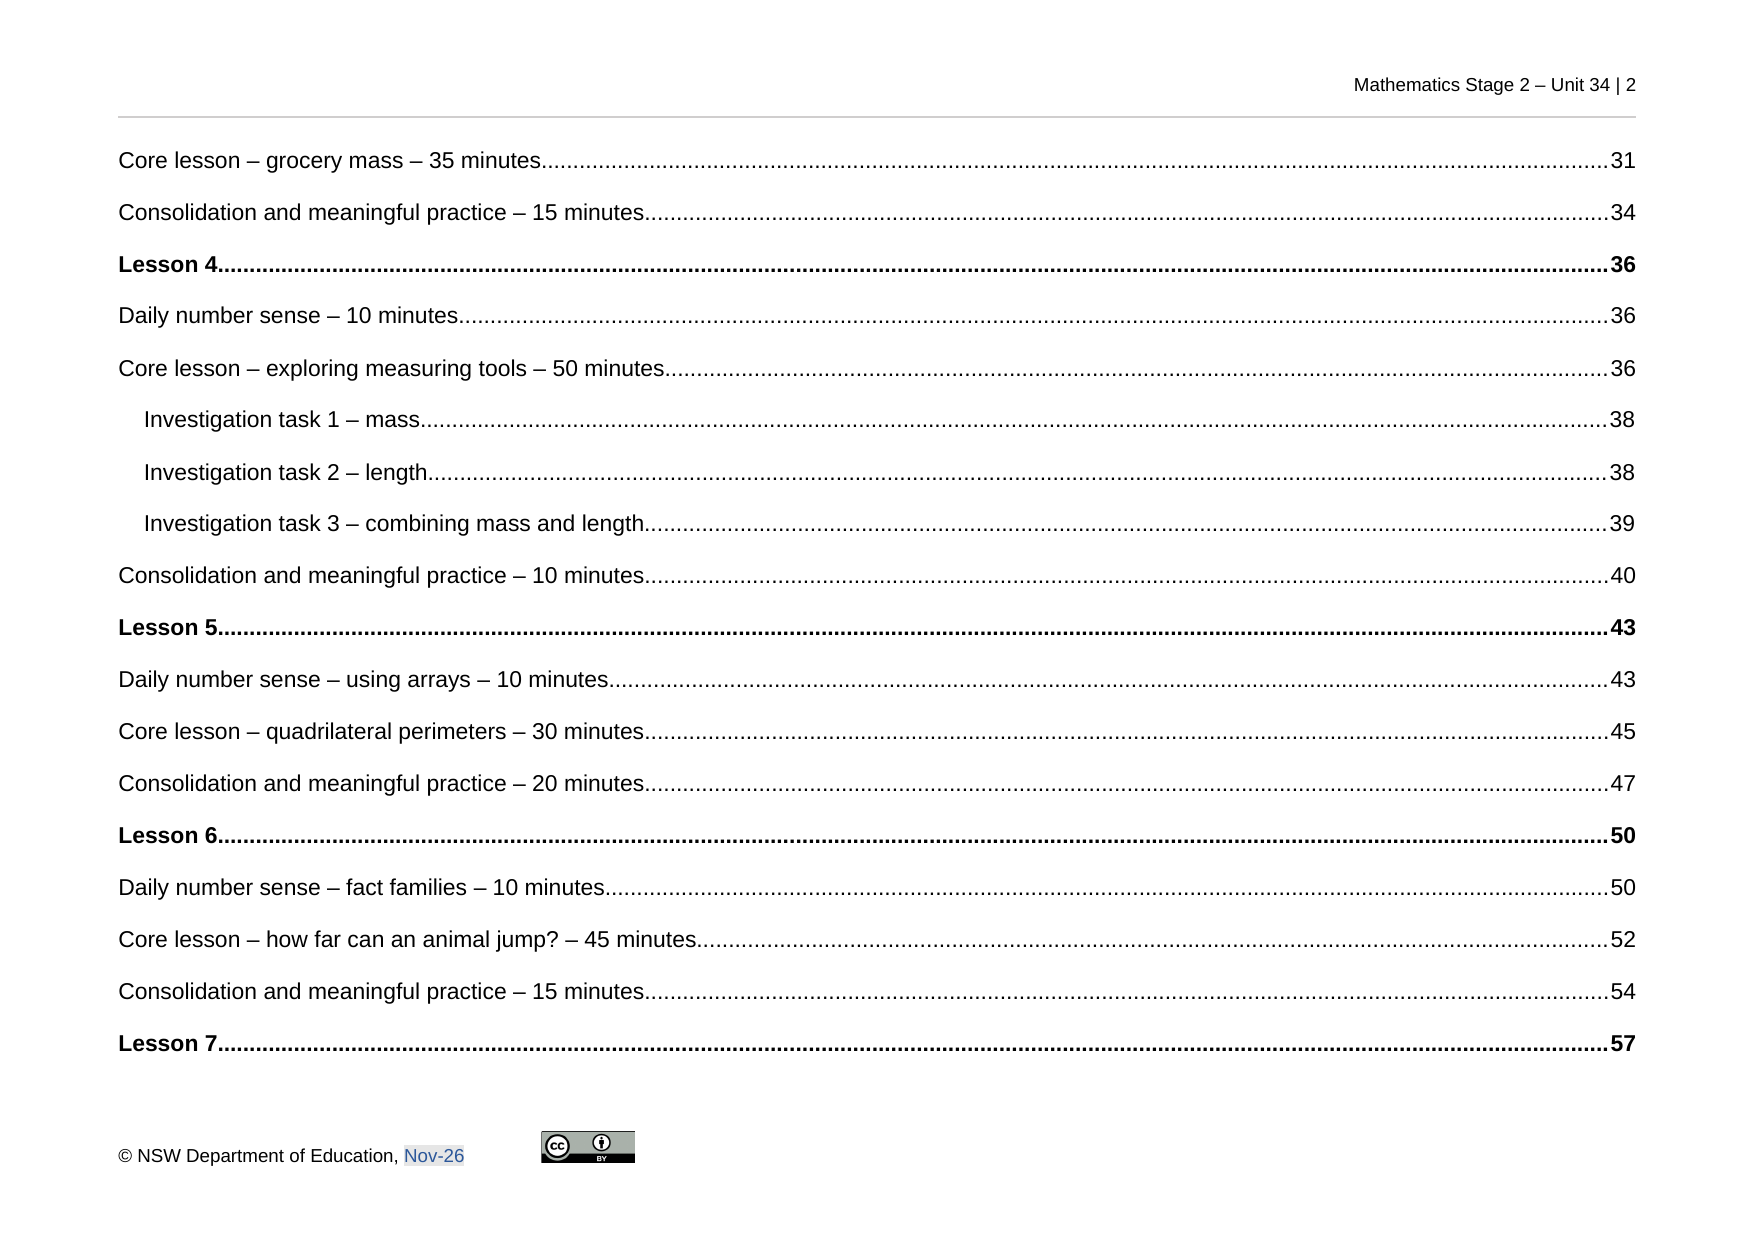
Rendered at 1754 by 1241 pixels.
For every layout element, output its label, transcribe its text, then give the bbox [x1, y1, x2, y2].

text Daily number sense – fact families – 10 minutes 50 [118, 874, 1636, 901]
text Lesson 7 57 [118, 1030, 1636, 1057]
text Consolidation and meaningful practice – 15 minutes 54 [118, 978, 1636, 1004]
text Core lesson – exploring measuring tools – 50 minutes 36 [118, 354, 1636, 381]
text Lesson 6 50 [118, 822, 1636, 849]
text Daily number sense – using arrays – 10 minutes 43 [118, 666, 1636, 693]
text Investigation task 3 – combining mass and length 39 [143, 510, 1636, 537]
text Core lesson – how far can an animal jump? – 45 minutes 52 [118, 926, 1636, 953]
text Investigation task 2 – length 38 [143, 458, 1636, 485]
text Lesson 4 36 [118, 251, 1636, 277]
text Consolidation and meaningful practice – 20 minutes 47 [118, 770, 1636, 797]
text Consolidation and meaningful practice – 10 minutes 40 [118, 562, 1636, 589]
picture [541, 1131, 635, 1163]
text Daily number sense – 10 minutes 36 [118, 302, 1636, 329]
text Lesson 5 43 [118, 614, 1636, 641]
text Consolidation and meaningful practice – 15 minutes 34 [118, 198, 1636, 225]
text Core lesson – grocery mass – 35 minutes 31 [118, 147, 1636, 173]
text Core lesson – quadrilateral perimeters – 30 minutes 45 [118, 718, 1636, 745]
text Investigation task 1 – mass 38 [143, 406, 1636, 433]
